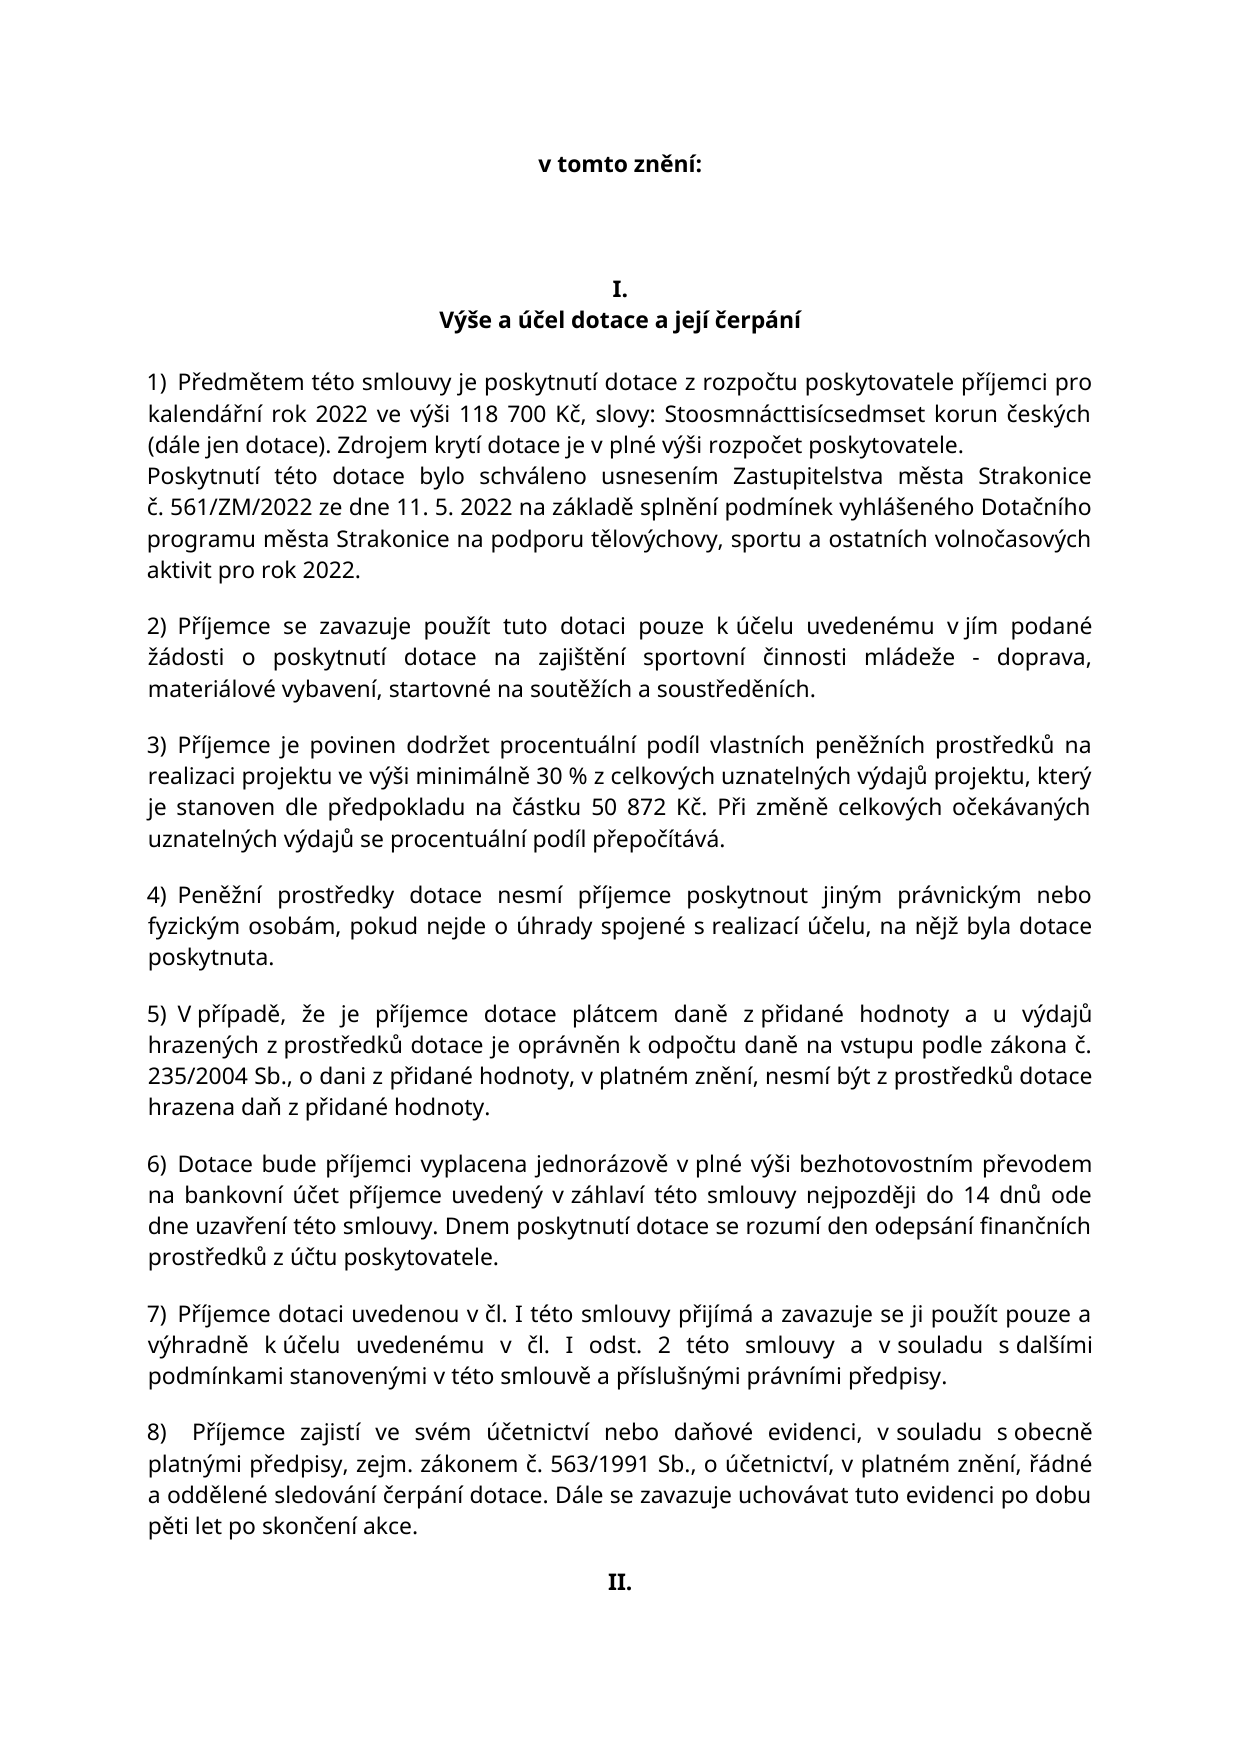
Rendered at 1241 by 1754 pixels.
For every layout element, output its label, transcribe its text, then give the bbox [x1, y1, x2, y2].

list Příjemce dotaci uvedenou v čl. I této smlouvy přijímá a zavazuje se ji použít pouze a výhradně k účelu uvedenému v čl. I odst. 2 této smlouvy a v souladu s dalšími podmínkami stanovenými v této smlouvě a příslušnými právními předpisy. [147, 1298, 1093, 1391]
text II. [148, 1566, 1093, 1598]
list Příjemce zajistí ve svém účetnictví nebo daňové evidenci, v souladu s obecně platnými předpisy, zejm. zákonem č. 563/1991 Sb., o účetnictví, v platném znění, řádné a oddělené sledování čerpání dotace. Dále se zavazuje uchovávat tuto evidenci po dobu pěti let po skončení akce. [147, 1416, 1093, 1541]
list V případě, že je příjemce dotace plátcem daně z přidané hodnoty a u výdajů hrazených z prostředků dotace je oprávněn k odpočtu daně na vstupu podle zákona č. 235/2004 Sb., o dani z přidané hodnoty, v platném znění, nesmí být z prostředků dotace hrazena daň z přidané hodnoty. [147, 998, 1093, 1123]
text Poskytnutí této dotace bylo schváleno usnesením Zastupitelstva města Strakonice č. 561/ZM/2022 ze dne 11. 5. 2022 na základě splnění podmínek vyhlášeného Dotačního programu města Strakonice na podporu tělovýchovy, sportu a ostatních volnočasových aktivit pro rok 2022. [147, 460, 1093, 585]
list Příjemce se zavazuje použít tuto dotaci pouze k účelu uvedenému v jím podané žádosti o poskytnutí dotace na zajištění sportovní činnosti mládeže - doprava, materiálové vybavení, startovné na soutěžích a soustředěních. [147, 610, 1093, 704]
text v tomto znění: [148, 148, 1093, 179]
list Dotace bude příjemci vyplacena jednorázově v plné výši bezhotovostním převodem na bankovní účet příjemce uvedený v záhlaví této smlouvy nejpozději do 14 dnů ode dne uzavření této smlouvy. Dnem poskytnutí dotace se rozumí den odepsání finančních prostředků z účtu poskytovatele. [147, 1148, 1093, 1273]
list Příjemce je povinen dodržet procentuální podíl vlastních peněžních prostředků na realizaci projektu ve výši minimálně 30 % z celkových uznatelných výdajů projektu, který je stanoven dle předpokladu na částku 50 872 Kč. Při změně celkových očekávaných uznatelných výdajů se procentuální podíl přepočítává. [147, 729, 1093, 854]
text Výše a účel dotace a její čerpání [148, 304, 1093, 335]
list Peněžní prostředky dotace nesmí příjemce poskytnout jiným právnickým nebo fyzickým osobám, pokud nejde o úhrady spojené s realizací účelu, na nějž byla dotace poskytnuta. [147, 879, 1093, 973]
text I. [148, 273, 1093, 304]
list Předmětem této smlouvy je poskytnutí dotace z rozpočtu poskytovatele příjemci pro kalendářní rok 2022 ve výši 118 700 Kč, slovy: Stoosmnácttisícsedmset korun českých (dále jen dotace). Zdrojem krytí dotace je v plné výši rozpočet poskytovatele. [146, 366, 1093, 460]
